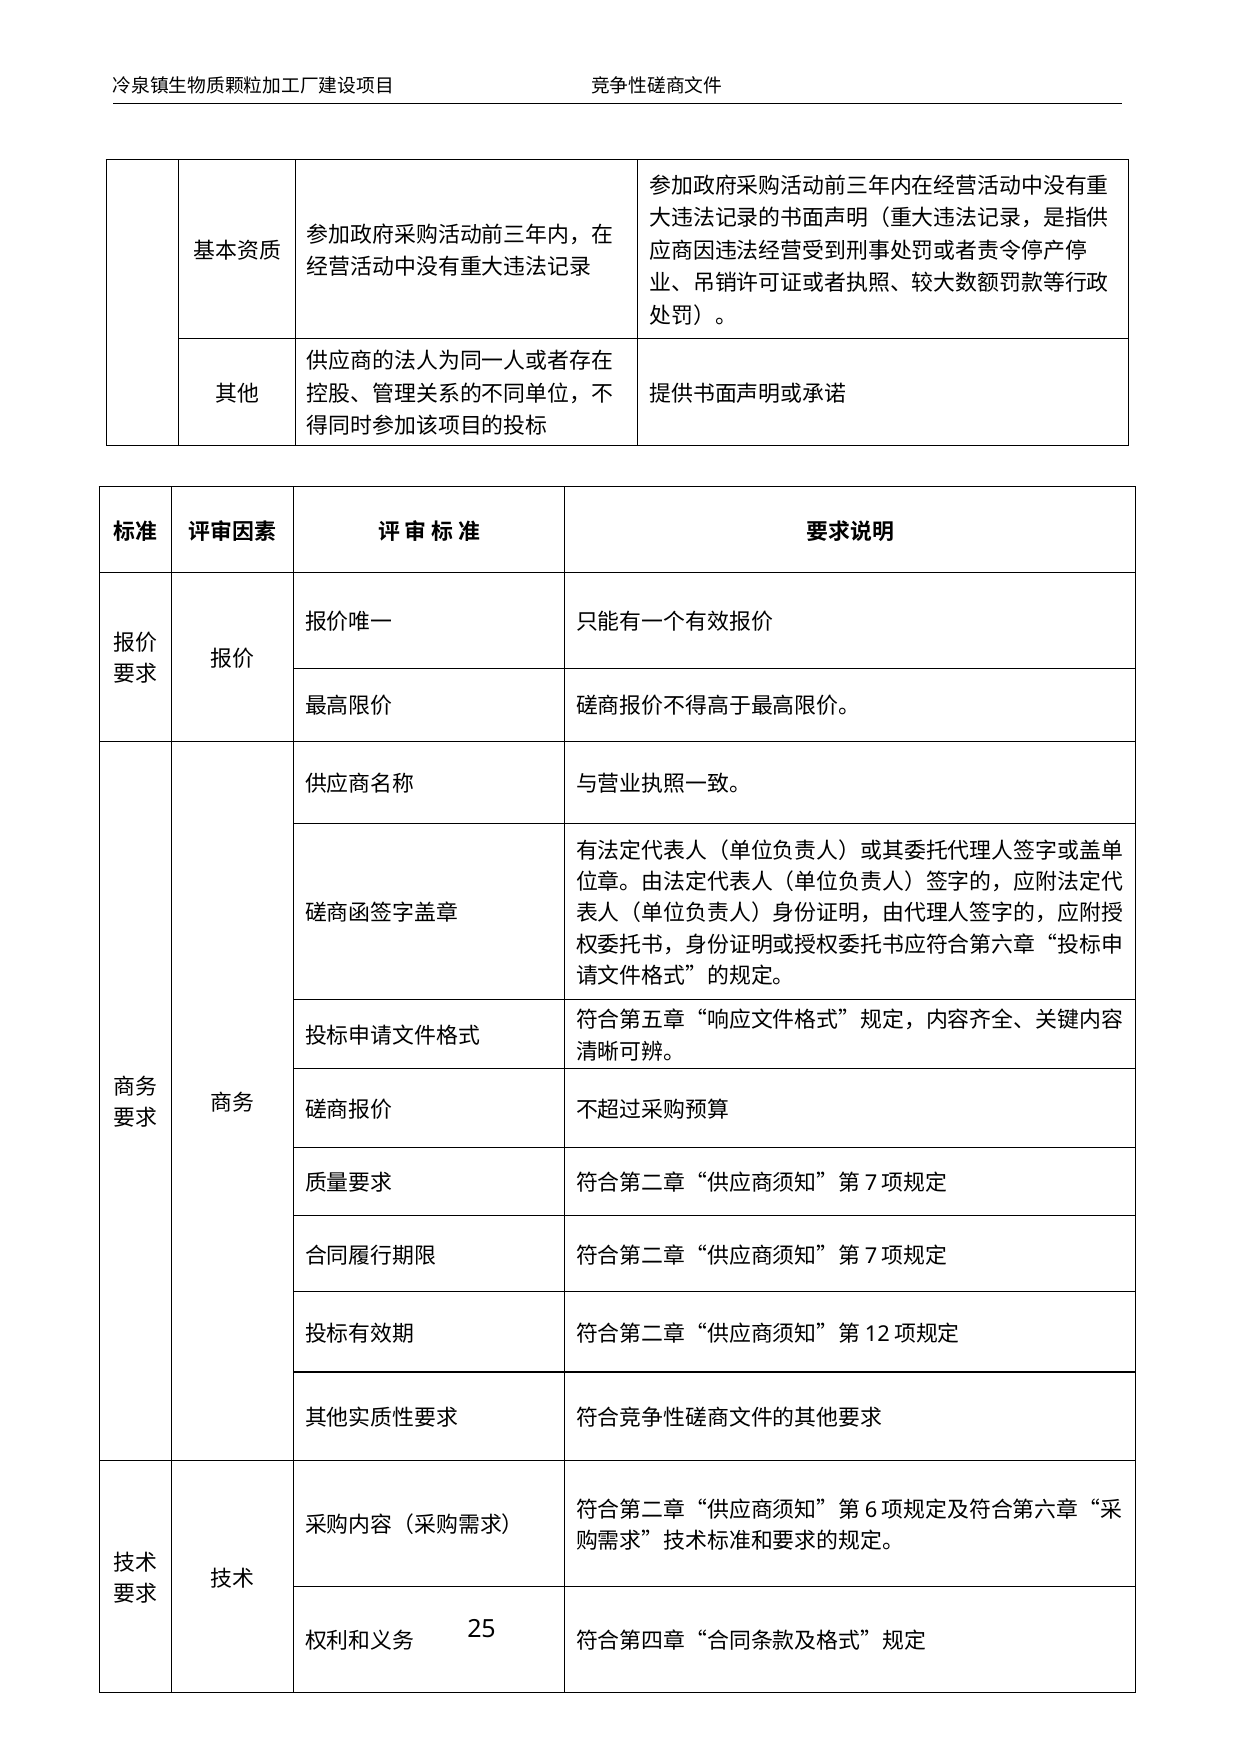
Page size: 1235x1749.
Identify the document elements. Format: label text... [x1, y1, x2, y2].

table_cell 磋商报价 [294, 1069, 564, 1147]
table_header 评 审 标 准 [294, 487, 564, 572]
table_cell 商务 [172, 742, 293, 1460]
table_cell 报价 [172, 573, 293, 741]
table_cell 技术要求 [100, 1461, 171, 1692]
table_header 标准 [100, 487, 171, 572]
table_cell 技术 [172, 1461, 293, 1692]
table_header 要求说明 [565, 487, 1135, 572]
table_cell 报价唯一 [294, 573, 564, 668]
table_cell 符合第二章“供应商须知”第7项规定 [565, 1148, 1135, 1215]
table_cell 投标有效期 [294, 1292, 564, 1371]
table_cell 符合第二章“供应商须知”第6项规定及符合第六章“采购需求”技术标准和要求的规定。 [565, 1461, 1135, 1586]
table_cell 投标申请文件格式 [294, 1000, 564, 1068]
table_cell 商务要求 [100, 742, 171, 1460]
table_cell 供应商的法人为同一人或者存在控股、管理关系的不同单位，不得同时参加该项目的投标 [296, 339, 637, 444]
table_cell 提供书面声明或承诺 [638, 339, 1128, 444]
table_cell 参加政府采购活动前三年内，在经营活动中没有重大违法记录 [296, 160, 637, 337]
table_cell 符合第二章“供应商须知”第7项规定 [565, 1216, 1135, 1291]
table_cell 只能有一个有效报价 [565, 573, 1135, 668]
table_cell 磋商报价不得高于最高限价。 [565, 669, 1135, 741]
table_cell 其他 [179, 339, 295, 444]
table_cell 符合第二章“供应商须知”第12项规定 [565, 1292, 1135, 1371]
table_cell 其他实质性要求 [294, 1373, 564, 1460]
table_cell 质量要求 [294, 1148, 564, 1215]
table_cell 权利和义务 [294, 1587, 564, 1692]
table_cell 最高限价 [294, 669, 564, 741]
table_cell 合同履行期限 [294, 1216, 564, 1291]
table_cell 供应商名称 [294, 742, 564, 823]
table_cell 不超过采购预算 [565, 1069, 1135, 1147]
table_cell 磋商函签字盖章 [294, 824, 564, 999]
table_cell 基本资质 [179, 160, 295, 337]
table_header 评审因素 [172, 487, 293, 572]
table_cell 符合第五章“响应文件格式”规定，内容齐全、关键内容清晰可辨。 [565, 1000, 1135, 1068]
table_cell 报价要求 [100, 573, 171, 741]
table_cell 参加政府采购活动前三年内在经营活动中没有重大违法记录的书面声明（重大违法记录，是指供应商因违法经营受到刑事处罚或者责令停产停业、吊销许可证或者执照、较大数额罚款等行政处罚）。 [638, 160, 1128, 337]
table_cell 符合第四章“合同条款及格式”规定 [565, 1587, 1135, 1692]
table_cell 有法定代表人（单位负责人）或其委托代理人签字或盖单位章。由法定代表人（单位负责人）签字的，应附法定代表人（单位负责人）身份证明，由代理人签字的，应附授权委托书，身份证明或授权委托书应符合第六章“投标申请文件格式”的规定。 [565, 824, 1135, 999]
table_cell 采购内容（采购需求） [294, 1461, 564, 1586]
table_cell 符合竞争性磋商文件的其他要求 [565, 1373, 1135, 1460]
table_cell 与营业执照一致。 [565, 742, 1135, 823]
